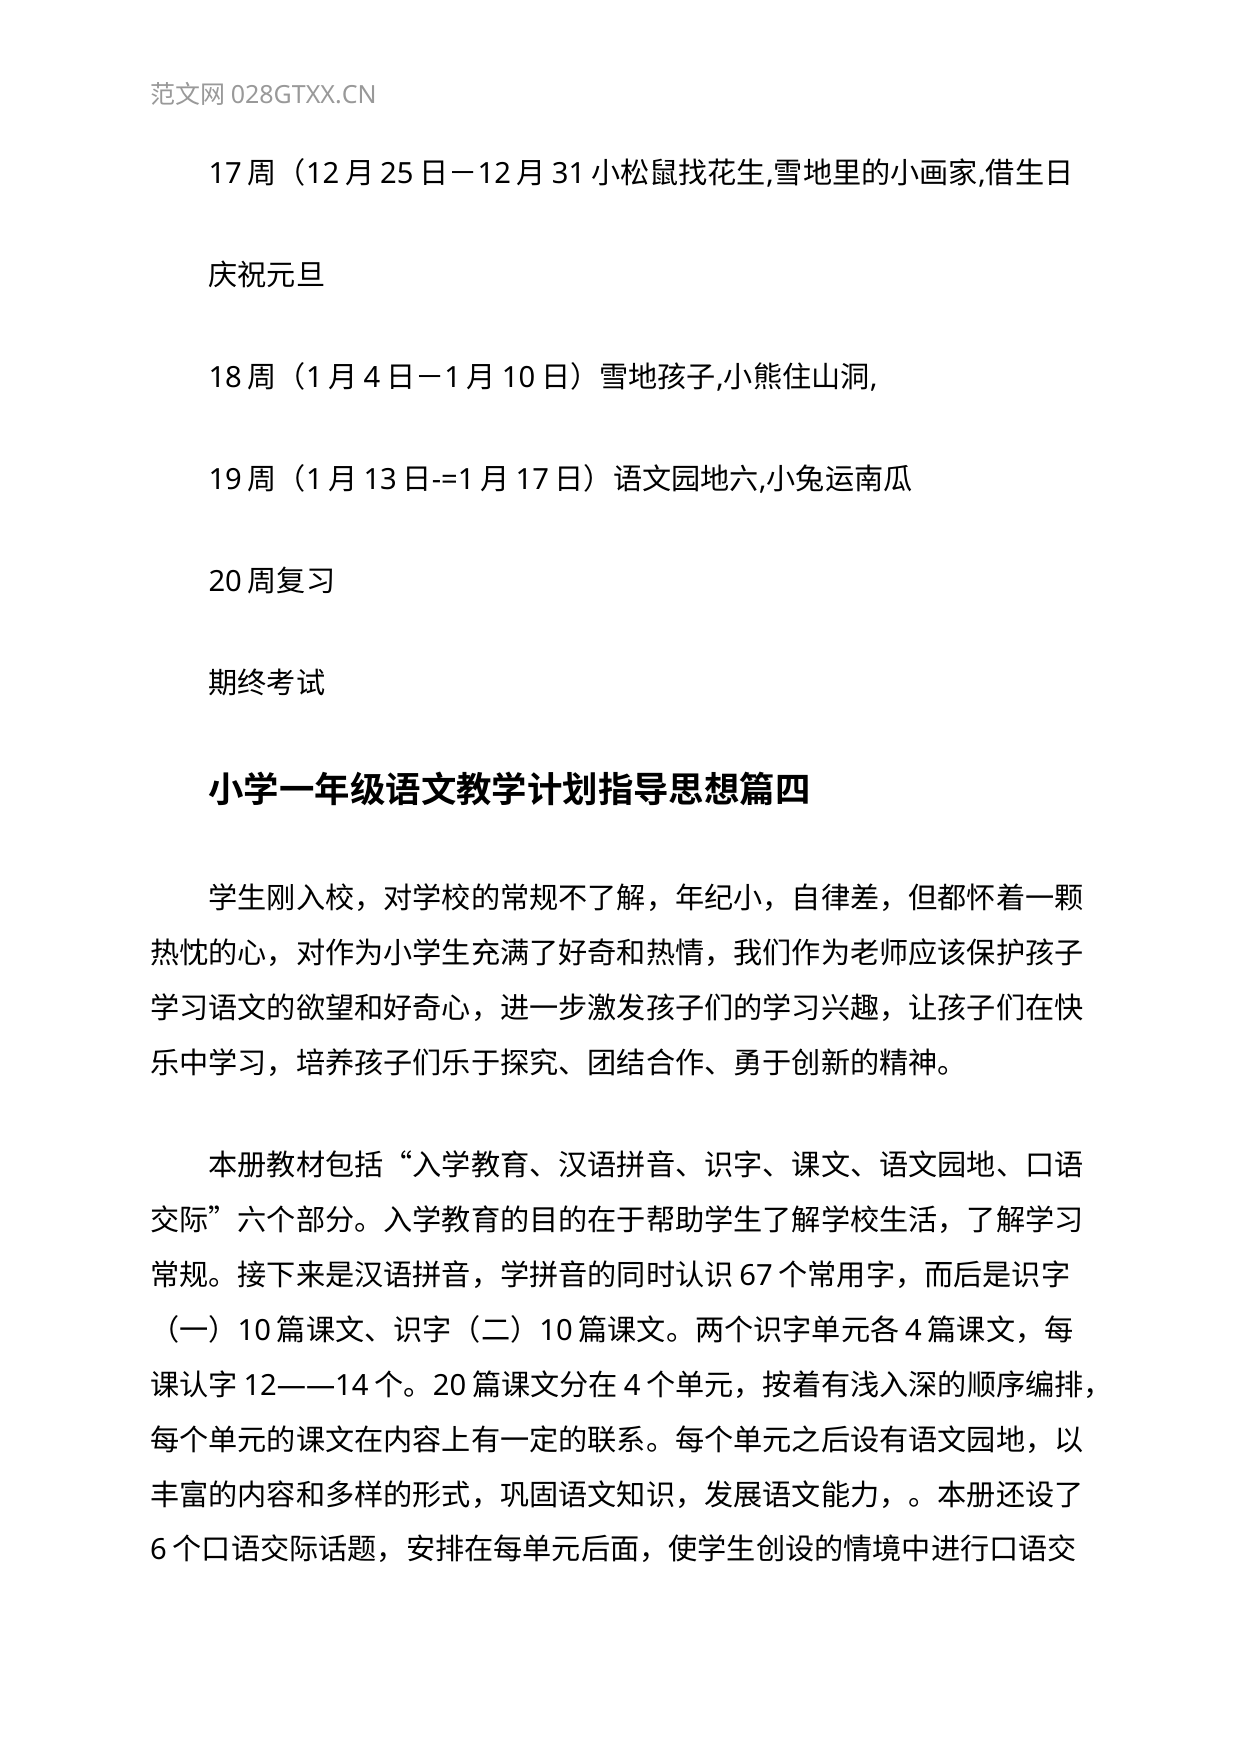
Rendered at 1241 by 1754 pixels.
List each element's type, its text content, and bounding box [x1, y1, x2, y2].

text 期终考试 [150, 660, 1090, 702]
text 学生刚入校，对学校的常规不了解，年纪小，自律差，但都怀着一颗热忱的心，对作为小学生充满了好奇和热情，我们作为老师应该保护孩子学习语文的欲望和好奇心，进一步激发孩子们的学习兴趣，让孩子们在快乐中学习，培养孩子们乐于探究、团结合作、勇于创新的精神。 [150, 875, 1090, 1082]
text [150, 1141, 1090, 1568]
text 小学一年级语文教学计划指导思想篇四 [150, 761, 1090, 813]
text 20周复习 [150, 558, 1090, 600]
text 庆祝元旦 [150, 252, 1090, 294]
text 17周（12月25日－12月31小松鼠找花生,雪地里的小画家,借生日 [150, 150, 1090, 192]
text 19周（1月13日-=1月17日）语文园地六,小兔运南瓜 [150, 456, 1090, 498]
text 18周（1月4日－1月10日）雪地孩子,小熊住山洞, [150, 354, 1090, 396]
